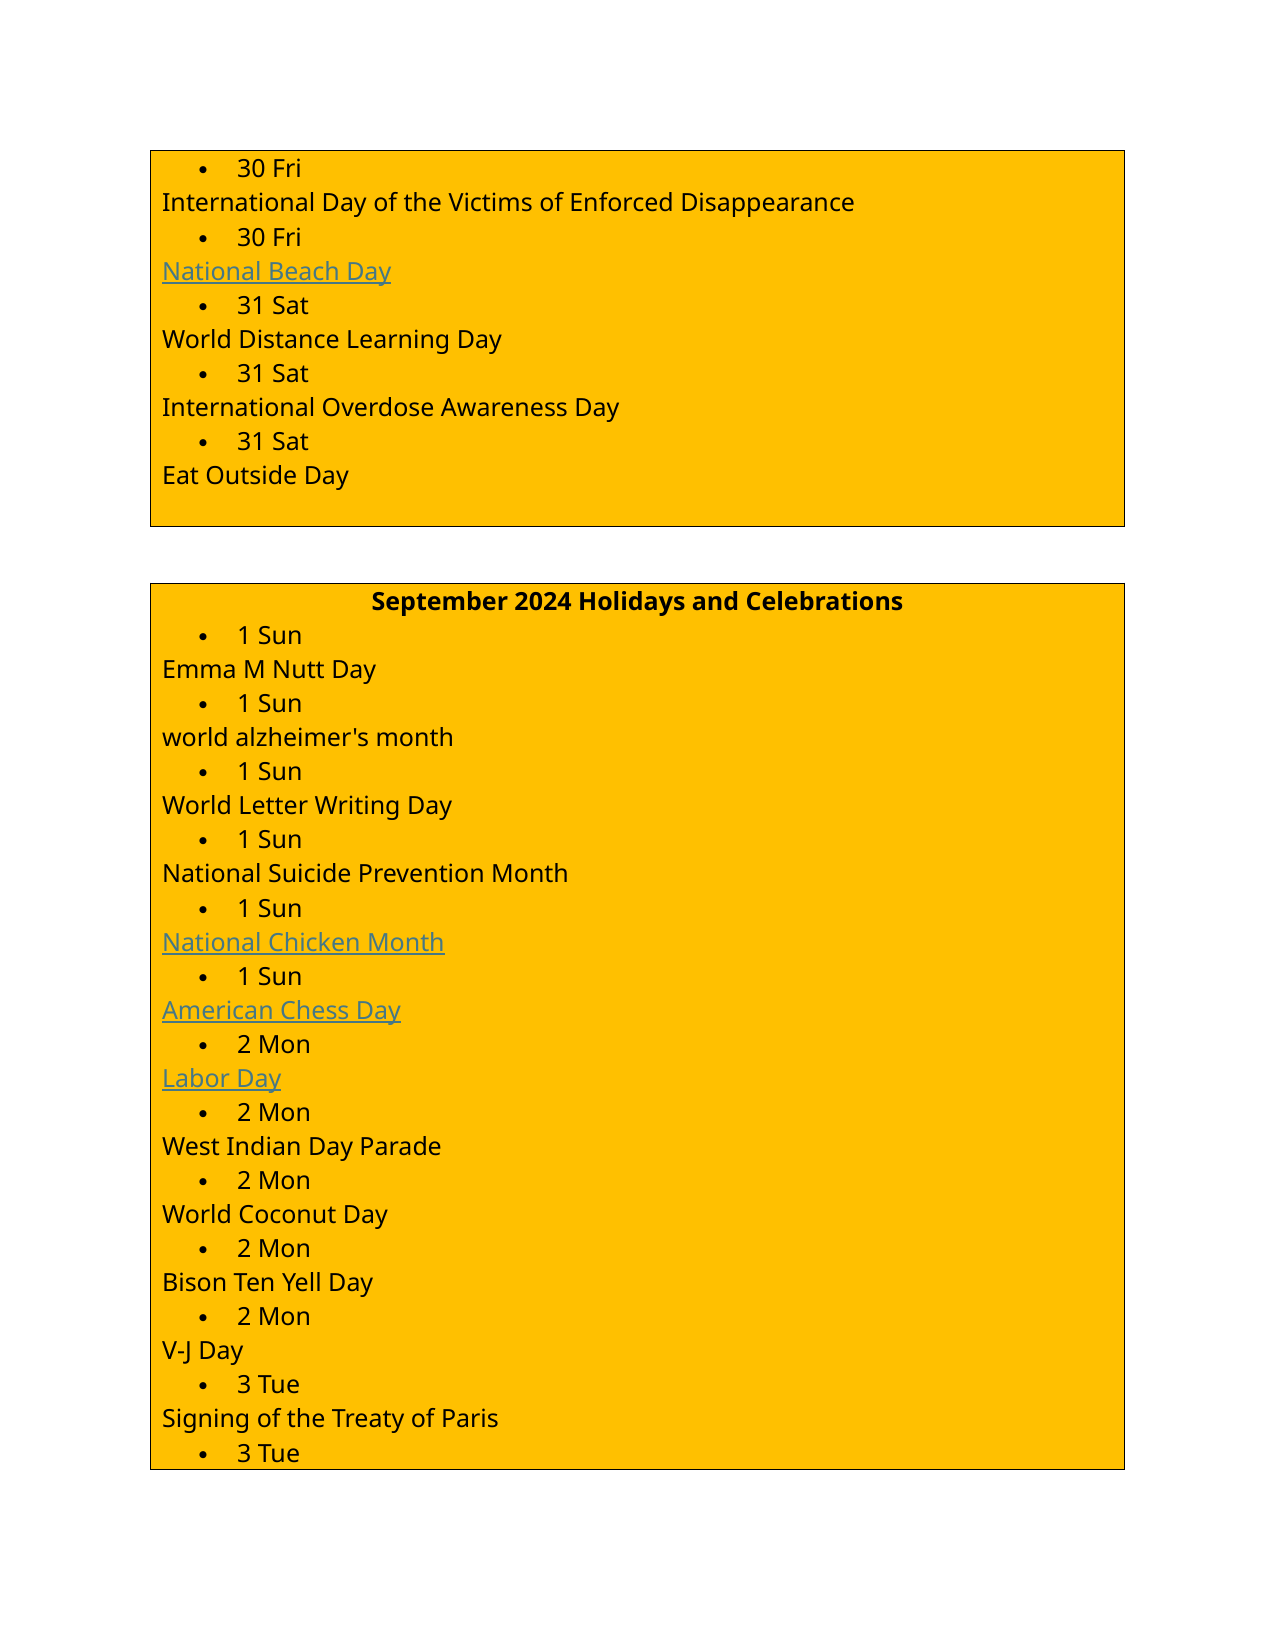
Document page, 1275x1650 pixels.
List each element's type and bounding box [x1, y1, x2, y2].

table_header [151, 584, 1124, 1469]
table_header [151, 151, 1124, 526]
